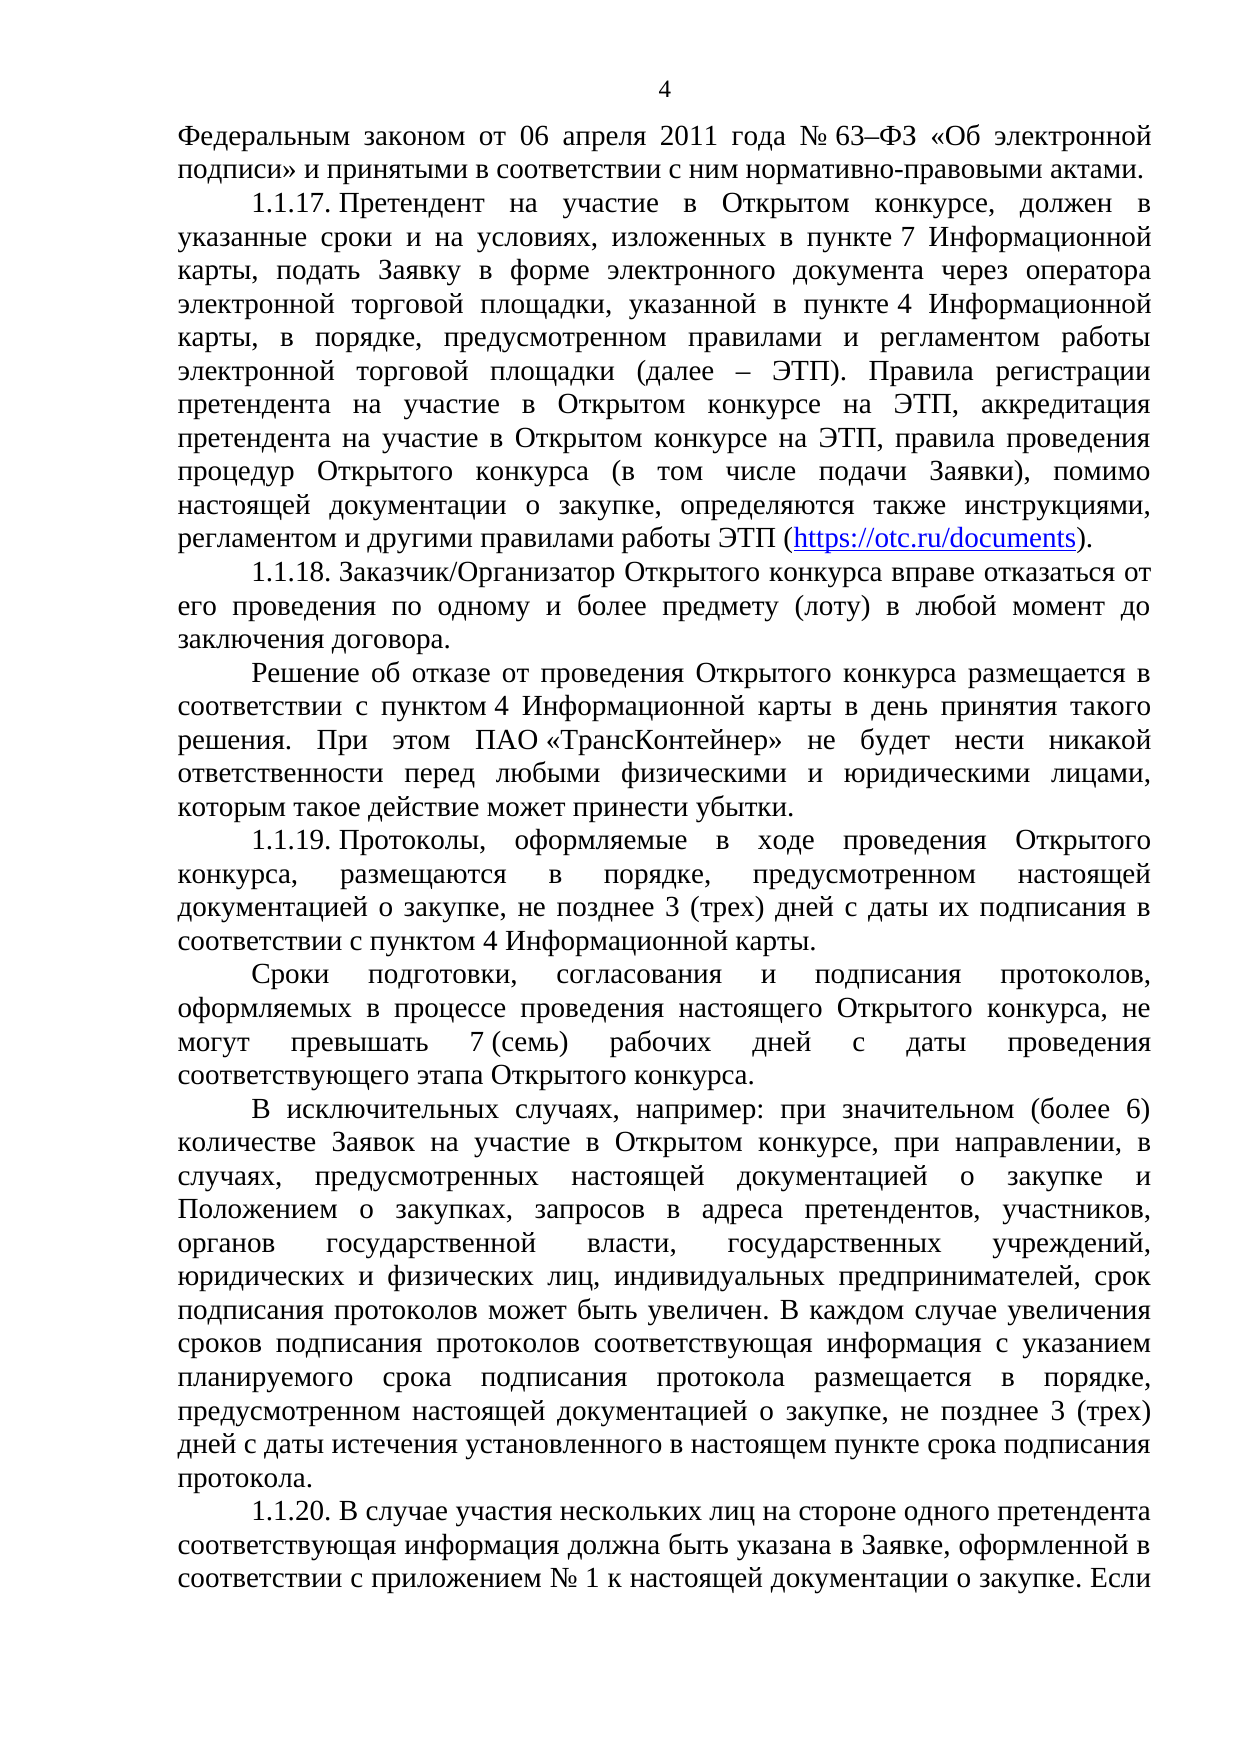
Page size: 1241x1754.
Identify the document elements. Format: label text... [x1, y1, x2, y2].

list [177, 118, 1152, 185]
list Протоколы, оформляемые в ходе проведения Открытого конкурса, размещаются в порядке, предусмотренном настоящей документацией о закупке, не позднее 3 (трех) дней с даты их подписания в соответствии с пунктом 4 Информационной карты. [177, 822, 1152, 957]
text Решение об отказе от проведения Открытого конкурса размещается в соответствии с пунктом 4 Информационной карты в день принятия такого решения. При этом ПАО «ТрансКонтейнер» не будет нести никакой ответственности перед любыми физическими и юридическими лицами, которым такое действие может принести убытки. [177, 655, 1152, 822]
list Заказчик/Организатор Открытого конкурса вправе отказаться от его проведения по одному и более предмету (лоту) в любой момент до заключения договора. [177, 554, 1152, 655]
text В исключительных случаях, например: при значительном (более 6) количестве Заявок на участие в Открытом конкурсе, при направлении, в случаях, предусмотренных настоящей документацией о закупке и Положением о закупках, запросов в адреса претендентов, участников, органов государственной власти, государственных учреждений, юридических и физических лиц, индивидуальных предпринимателей, срок подписания протоколов может быть увеличен. В каждом случае увеличения сроков подписания протоколов соответствующая информация с указанием планируемого срока подписания протокола размещается в порядке, предусмотренном настоящей документацией о закупке, не позднее 3 (трех) дней с даты истечения установленного в настоящем пункте срока подписания протокола. [177, 1091, 1152, 1493]
list Претендент на участие в Открытом конкурсе, должен в указанные сроки и на условиях, изложенных в пункте 7 Информационной карты, подать Заявку в форме электронного документа через оператора электронной торговой площадки, указанной в пункте 4 Информационной карты, в порядке, предусмотренном правилами и регламентом работы электронной торговой площадки (далее – ЭТП). Правила регистрации претендента на участие в Открытом конкурсе на ЭТП, аккредитация претендента на участие в Открытом конкурсе на ЭТП, правила проведения процедур Открытого конкурса (в том числе подачи Заявки), помимо настоящей документации о закупке, определяются также инструкциями, регламентом и другими правилами работы ЭТП (https://otc.ru/documents). [177, 185, 1152, 554]
text Сроки подготовки, согласования и подписания протоколов, оформляемых в процессе проведения настоящего Открытого конкурса, не могут превышать 7 (семь) рабочих дней с даты проведения соответствующего этапа Открытого конкурса. [177, 957, 1152, 1091]
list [177, 1493, 1152, 1594]
